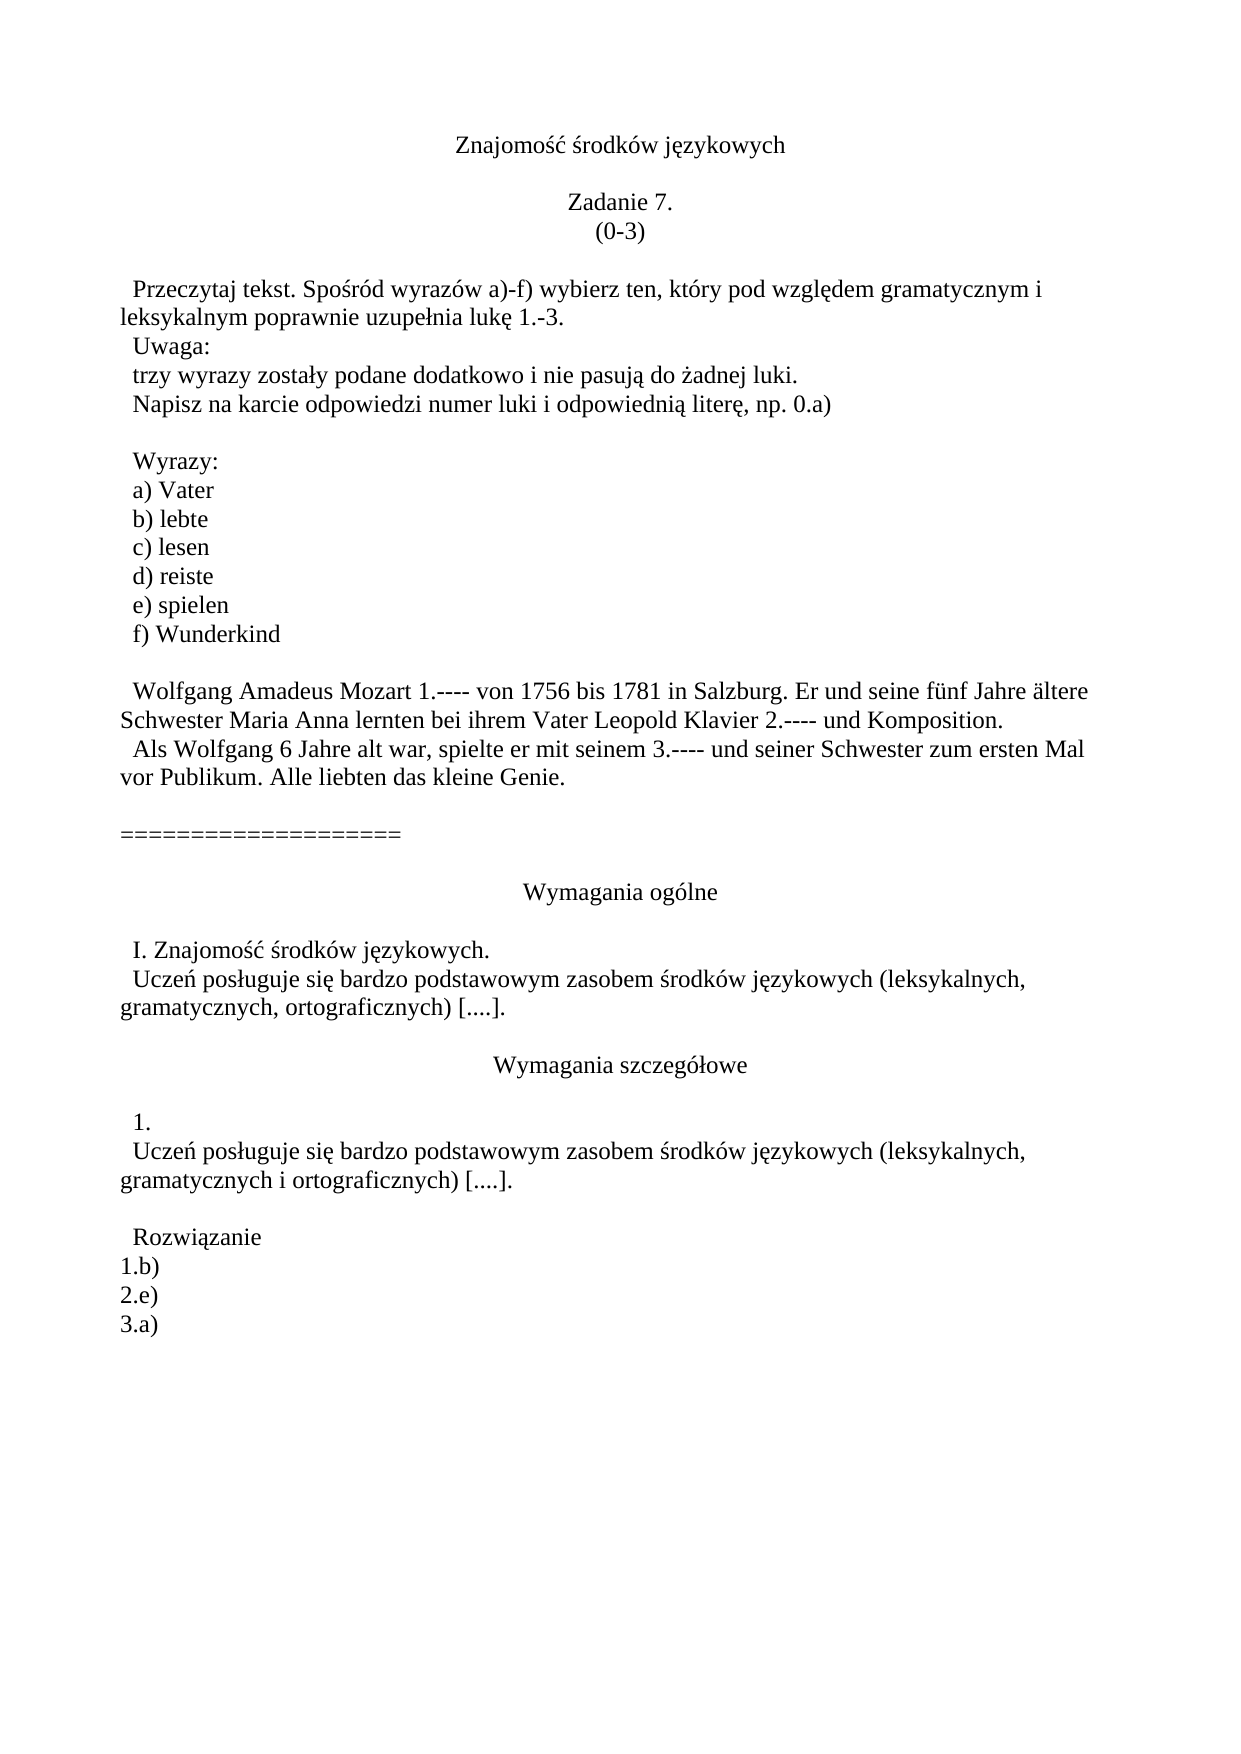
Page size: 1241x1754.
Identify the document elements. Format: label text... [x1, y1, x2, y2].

text Przeczytaj tekst. Spośród wyrazów a)-f) wybierz ten, który pod względem gramatycznym i leksykalnym poprawnie uzupełnia lukę 1.-3. [120, 274, 1120, 331]
text f) Wunderkind [120, 619, 1120, 647]
text 1.b) [120, 1251, 1120, 1280]
text ==================== [120, 820, 1120, 849]
text Zadanie 7. [120, 187, 1120, 216]
text trzy wyrazy zostały podane dodatkowo i nie pasują do żadnej luki. [120, 360, 1120, 389]
text (0-3) [120, 216, 1120, 245]
text 2.e) [120, 1280, 1120, 1309]
text Napisz na karcie odpowiedzi numer luki i odpowiednią literę, np. 0.a) [120, 389, 1120, 417]
text Znajomość środków językowych [120, 130, 1120, 159]
text Wymagania szczegółowe [120, 1050, 1120, 1079]
text Wolfgang Amadeus Mozart 1.---- von 1756 bis Salzburg. Er und seine fünf Jahre ältere Schwester Maria Anna lernten bei ihrem Vater Leopold Klavier 2.---- und Komposition. [120, 676, 1120, 734]
text Wyrazy: [120, 446, 1120, 475]
text Uczeń posługuje się bardzo podstawowym zasobem środków językowych (leksykalnych, gramatycznych, ortograficznych) [....]. [120, 964, 1120, 1021]
text 3.a) [120, 1309, 1120, 1337]
text Uczeń posługuje się bardzo podstawowym zasobem środków językowych (leksykalnych, gramatycznych i ortograficznych) [....]. [120, 1136, 1120, 1194]
text a) Vater [120, 475, 1120, 504]
text Rozwiązanie [120, 1222, 1120, 1251]
text Uwaga: [120, 331, 1120, 360]
text 1. [120, 1107, 1120, 1136]
text c) lesen [120, 532, 1120, 561]
text e) spielen [120, 590, 1120, 619]
text I. Znajomość środków językowych. [120, 935, 1120, 964]
text d) reiste [120, 561, 1120, 590]
text Als Wolfgang 6 Jahre alt war, spielte er mit seinem 3.---- und seiner Schwester zum ersten Mal vor Publikum. Alle liebten das kleine Genie. [120, 734, 1120, 791]
text Wymagania ogólne [120, 877, 1120, 906]
text b) lebte [120, 504, 1120, 532]
